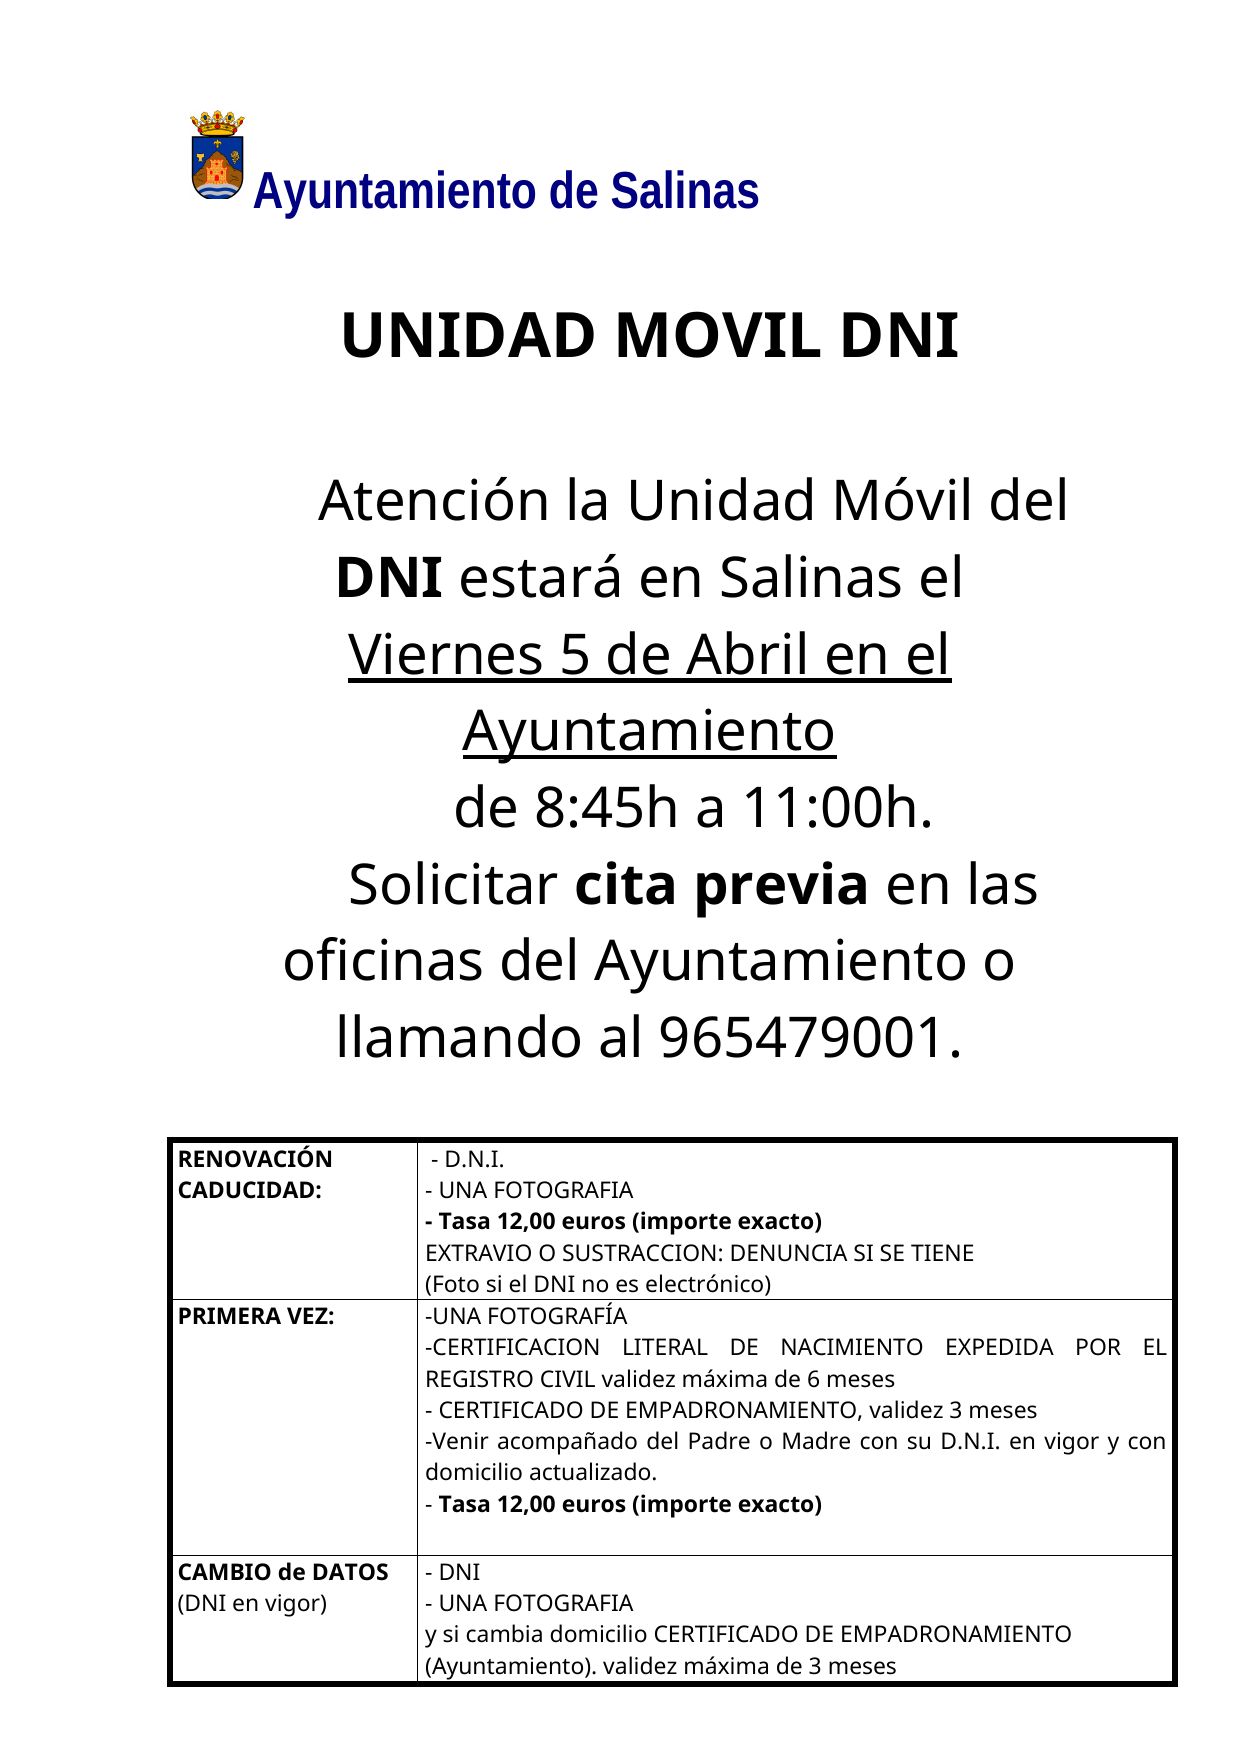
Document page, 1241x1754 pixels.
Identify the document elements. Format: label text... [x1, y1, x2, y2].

table_header - D.N.I. - UNA FOTOGRAFIA - Tasa 12,00 euros (importe exacto) EXTRAVIO O SUSTRACCION: DENUNCIA SI SE TIENE (Foto si el DNI no es electrónico) [418, 1143, 1172, 1299]
text Atención la Unidad Móvil del DNI estará en Salinas el [177, 461, 1122, 614]
table_header RENOVACIÓN CADUCIDAD: [173, 1143, 417, 1299]
table_cell -UNA FOTOGRAFÍA -CERTIFICACION LITERAL DE NACIMIENTO EXPEDIDA POR EL REGISTRO CIVIL validez máxima de 6 meses - CERTIFICADO DE EMPADRONAMIENTO, validez 3 meses -Venir acompañado del Padre o Madre con su D.N.I. en vigor y con domicilio actualizado. - Tasa 12,00 euros (importe exacto) [418, 1300, 1172, 1555]
table_cell PRIMERA VEZ: [173, 1300, 417, 1555]
table_cell CAMBIO de DATOS (DNI en vigor) [173, 1556, 417, 1681]
text de 8:45h a 11:00h. [177, 767, 1122, 844]
text UNIDAD MOVIL DNI [177, 291, 1122, 376]
picture [190, 110, 245, 199]
text Viernes 5 de Abril en el Ayuntamiento [177, 614, 1122, 767]
text Solicitar cita previa en las oficinas del Ayuntamiento o llamando al 965479001. [177, 844, 1122, 1074]
table_cell - DNI - UNA FOTOGRAFIA y si cambia domicilio CERTIFICADO DE EMPADRONAMIENTO (Ayuntamiento). validez máxima de 3 meses [418, 1556, 1172, 1681]
